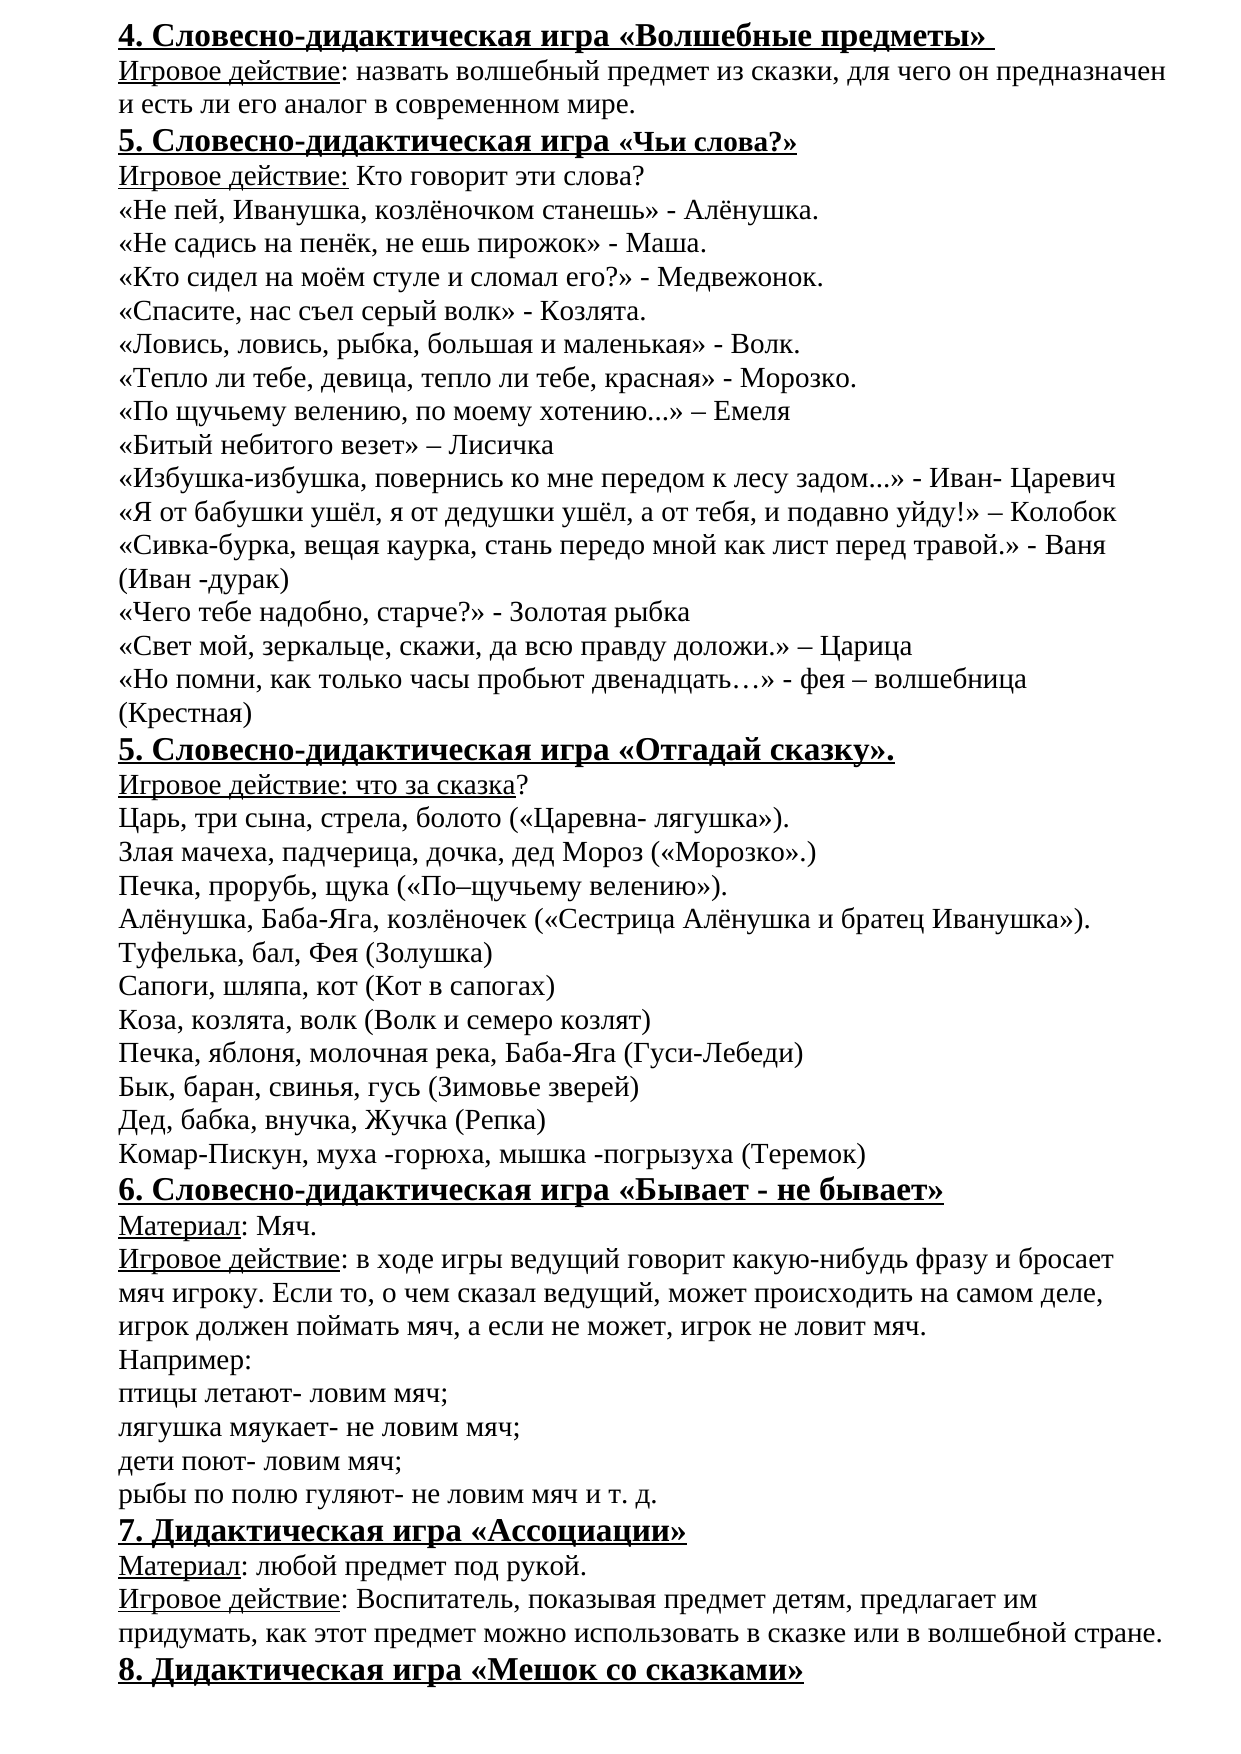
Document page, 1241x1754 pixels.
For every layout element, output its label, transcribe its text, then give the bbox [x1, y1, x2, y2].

text 5. Словесно-дидактическая игра «Чьи слова?» [118, 120, 1167, 158]
text Коза, козлята, волк (Волк и семеро козлят) [118, 1002, 1167, 1035]
text Игровое действие: Кто говорит эти слова? «Не пей, Иванушка, козлёночком станешь» - Алёнушка. [118, 158, 1167, 226]
text «Тепло ли тебе, девица, тепло ли тебе, красная» - Морозко. [118, 360, 1167, 393]
text 4. Словесно-дидактическая игра «Волшебные предметы» [118, 15, 1167, 53]
text лягушка мяукает- не ловим мяч; [118, 1409, 1167, 1443]
text Игровое действие: назвать волшебный предмет из сказки, для чего он предназначен и есть ли его аналог в современном мире. [118, 53, 1167, 120]
text «Я от бабушки ушёл, я от дедушки ушёл, а от тебя, и подавно уйду!» – Колобок [118, 494, 1167, 527]
text Печка, прорубь, щука («По–щучьему велению»). [118, 868, 1167, 901]
text «Не садись на пенёк, не ешь пирожок» - Маша. [118, 226, 1167, 259]
text Игровое действие: Воспитатель, показывая предмет детям, предлагает им придумать, как этот предмет можно использовать в сказке или в волшебной стране. [118, 1582, 1167, 1649]
text Злая мачеха, падчерица, дочка, дед Мороз («Морозко».) [118, 834, 1167, 868]
text Игровое действие: что за сказка? Царь, три сына, стрела, болото («Царевна- лягушка»). [118, 767, 1167, 834]
text 8. Дидактическая игра «Мешок со сказками» [118, 1649, 1167, 1687]
text Алёнушка, Баба-Яга, козлёночек («Сестрица Алёнушка и братец Иванушка»). [118, 901, 1167, 935]
text «Свет мой, зеркальце, скажи, да всю правду доложи.» – Царица [118, 628, 1167, 662]
text «Но помни, как только часы пробьют двенадцать…» - фея – волшебница (Крестная) [118, 662, 1167, 729]
text Материал: любой предмет под рукой. [118, 1548, 1167, 1582]
text Комар-Пискун, муха -горюха, мышка -погрызуха (Теремок) [118, 1136, 1167, 1169]
text «Избушка-избушка, повернись ко мне передом к лесу задом...» - Иван- Царевич [118, 460, 1167, 494]
text «По щучьему велению, по моему хотению...» – Емеля [118, 393, 1167, 427]
text Игровое действие: в ходе игры ведущий говорит какую-нибудь фразу и бросает мяч игроку. Если то, о чем сказал ведущий, может происходить на самом деле, игрок должен поймать мяч, а если не может, игрок не ловит мяч. [118, 1241, 1167, 1342]
text «Кто сидел на моём стуле и сломал его?» - Медвежонок. [118, 259, 1167, 293]
text Сапоги, шляпа, кот (Кот в сапогах) [118, 968, 1167, 1002]
text Дед, бабка, внучка, Жучка (Репка) [118, 1102, 1167, 1136]
text рыбы по полю гуляют- не ловим мяч и т. д. [118, 1476, 1167, 1510]
text 5. Словесно-дидактическая игра «Отгадай сказку». [118, 729, 1167, 767]
text 7. Дидактическая игра «Ассоциации» [118, 1510, 1167, 1548]
text «Спасите, нас съел серый волк» - Козлята. [118, 293, 1167, 326]
text Бык, баран, свинья, гусь (Зимовье зверей) [118, 1069, 1167, 1102]
text Например: [118, 1342, 1167, 1376]
text «Битый небитого везет» – Лисичка [118, 427, 1167, 460]
text «Ловись, ловись, рыбка, большая и маленькая» - Волк. [118, 326, 1167, 360]
text Материал: Мяч. [118, 1208, 1167, 1241]
text Печка, яблоня, молочная река, Баба-Яга (Гуси-Лебеди) [118, 1035, 1167, 1069]
text Туфелька, бал, Фея (Золушка) [118, 935, 1167, 968]
text 6. Словесно-дидактическая игра «Бывает - не бывает» [118, 1169, 1167, 1208]
text птицы летают- ловим мяч; [118, 1376, 1167, 1409]
text «Чего тебе надобно, старче?» - Золотая рыбка [118, 594, 1167, 628]
text «Сивка-бурка, вещая каурка, стань передо мной как лист перед травой.» - Ваня (Иван -дурак) [118, 527, 1167, 594]
text дети поют- ловим мяч; [118, 1443, 1167, 1476]
